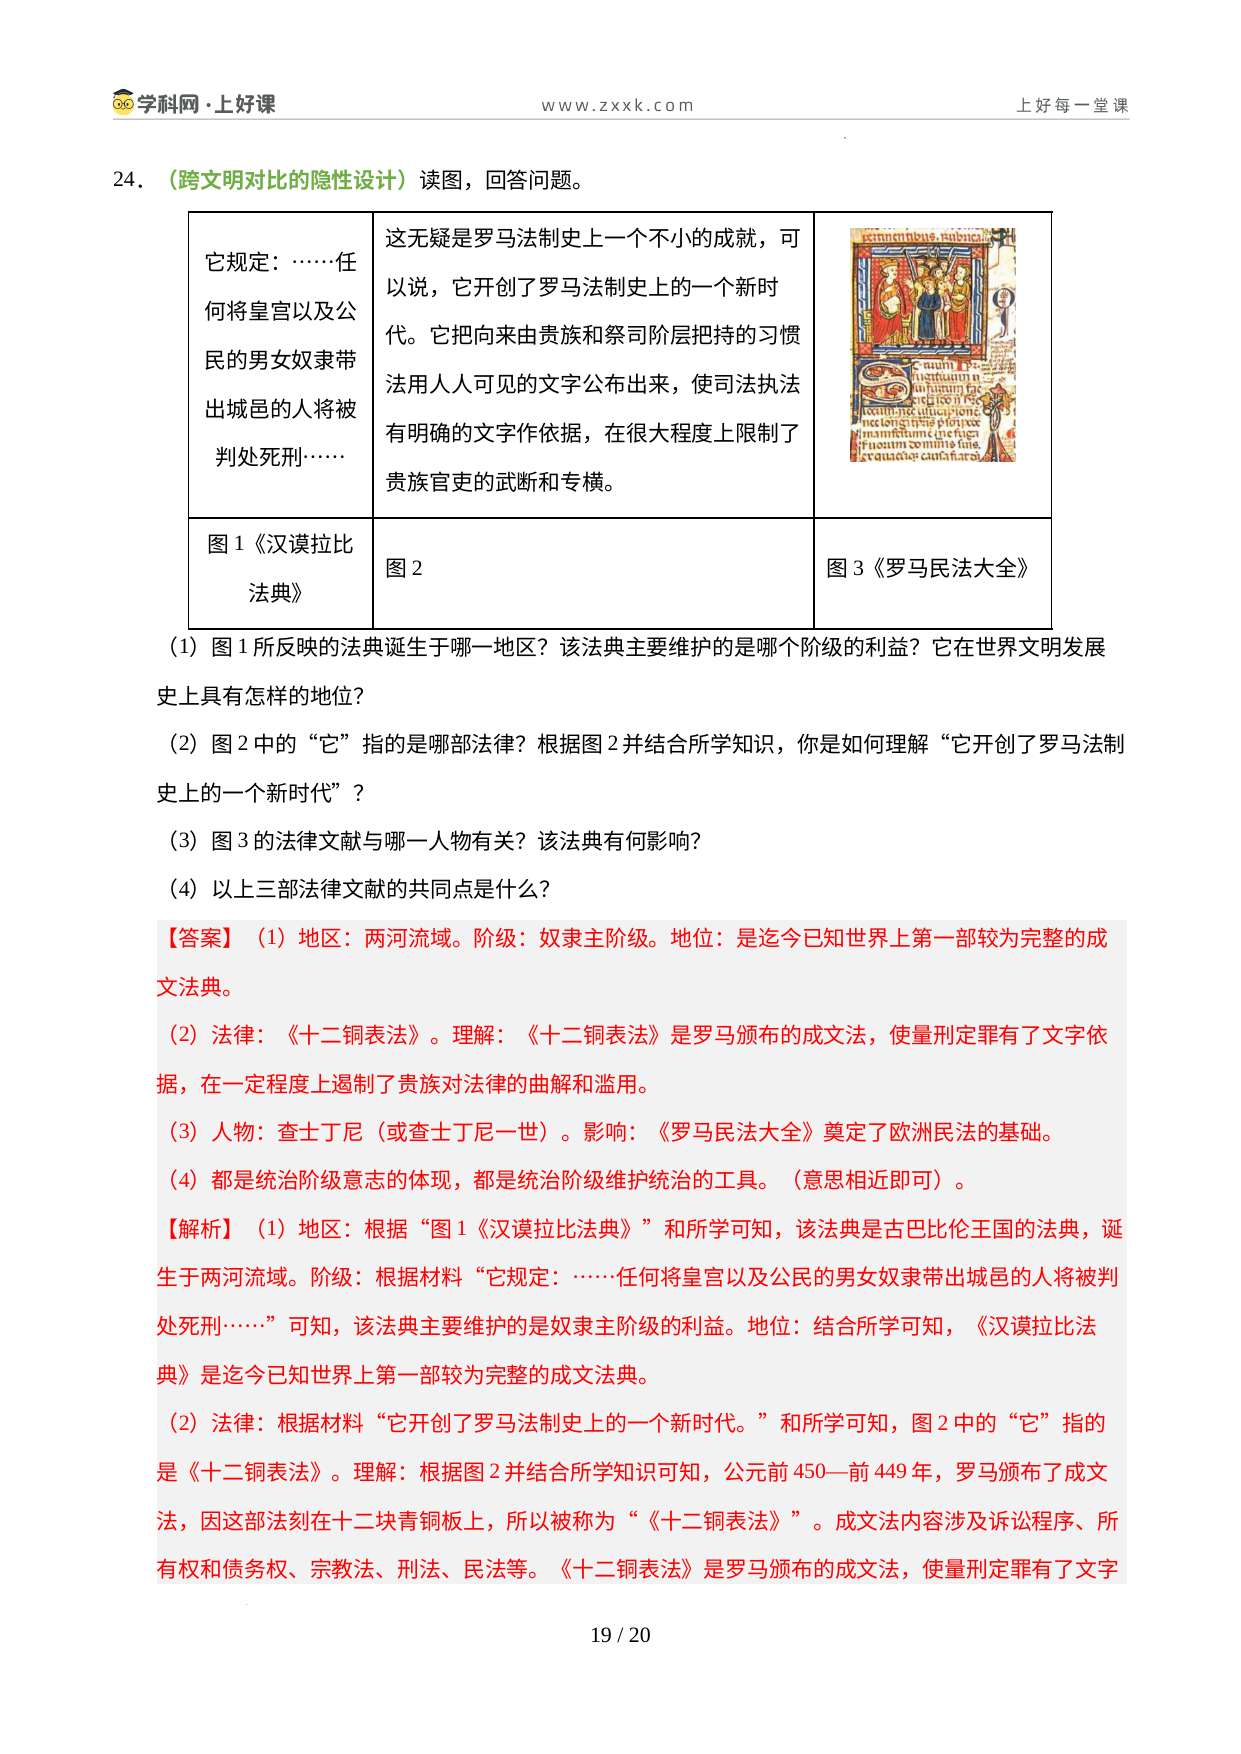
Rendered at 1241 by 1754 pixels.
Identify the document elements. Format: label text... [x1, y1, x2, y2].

table_cell 图2 [374, 519, 813, 628]
picture [112, 88, 1132, 120]
picture [850, 228, 1016, 462]
text （3）图3的法律文献与哪一人物有关？该法典有何影响？ [157, 824, 1127, 856]
text （2）法律：《十二铜表法》。理解：《十二铜表法》是罗马颁布的成文法，使量刑定罪有了文字依据，在一定程度上遏制了贵族对法律的曲解和滥用。 [157, 1017, 1127, 1099]
table_header [815, 213, 1051, 517]
text 24．（跨文明对比的隐性设计）读图，回答问题。 [113, 163, 1127, 195]
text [157, 1406, 1127, 1584]
text （3）人物：查士丁尼（或查士丁尼一世）。影响：《罗马民法大全》奠定了欧洲民法的基础。 [157, 1114, 1127, 1147]
table_header 这无疑是罗马法制史上一个不小的成就，可以说，它开创了罗马法制史上的一个新时代。它把向来由贵族和祭司阶层把持的习惯法用人人可见的文字公布出来，使司法执法有明确的文字作依据，在很大程度上限制了贵族官吏的武断和专横。 [374, 213, 813, 517]
text （2）图2中的“它”指的是哪部法律？根据图2并结合所学知识，你是如何理解“它开创了罗马法制史上的一个新时代”？ [157, 727, 1127, 808]
table_header 它规定：……任何将皇宫以及公民的男女奴隶带出城邑的人将被判处死刑…… [189, 213, 372, 517]
table_cell 图3《罗马民法大全》 [815, 519, 1051, 628]
text （4）都是统治阶级意志的体现，都是统治阶级维护统治的工具。（意思相近即可）。 [157, 1163, 1127, 1195]
text 【答案】（1）地区：两河流域。阶级：奴隶主阶级。地位：是迄今已知世界上第一部较为完整的成文法典。 [157, 920, 1127, 1002]
text （4）以上三部法律文献的共同点是什么？ [157, 872, 1127, 904]
text 【解析】（1）地区：根据“图1《汉谟拉比法典》”和所学可知，该法典是古巴比伦王国的法典，诞生于两河流域。阶级：根据材料“它规定：……任何将皇宫以及公民的男女奴隶带出城邑的人将被判处死刑……”可知，该法典主要维护的是奴隶主阶级的利益。地位：结合所学可知，《汉谟拉比法典》是迄今已知世界上第一部较为完整的成文法典。 [157, 1211, 1127, 1390]
table_cell 图1《汉谟拉比法典》 [189, 519, 372, 628]
text （1）图1所反映的法典诞生于哪一地区？该法典主要维护的是哪个阶级的利益？它在世界文明发展史上具有怎样的地位？ [157, 629, 1127, 711]
